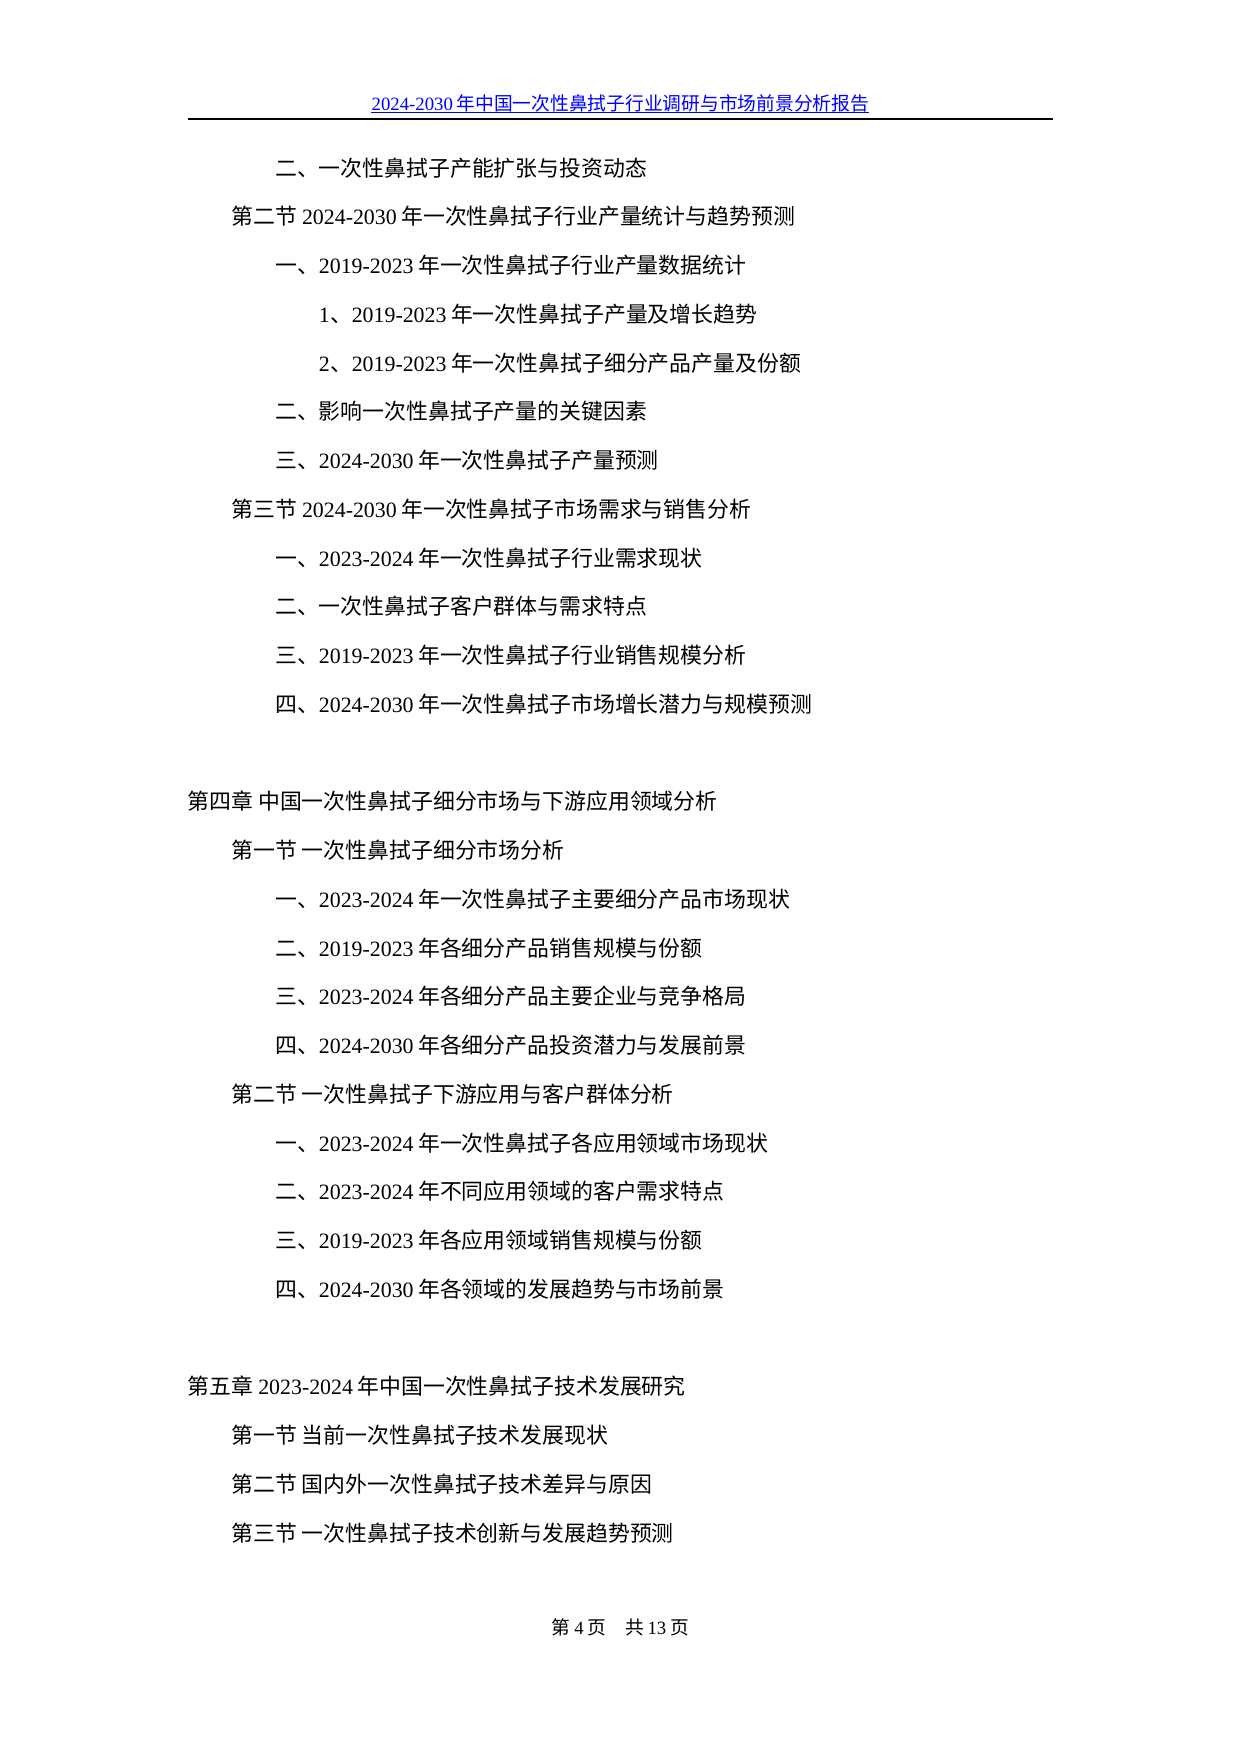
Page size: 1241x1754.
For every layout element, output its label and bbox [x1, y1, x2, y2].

text [187, 150, 1053, 1548]
